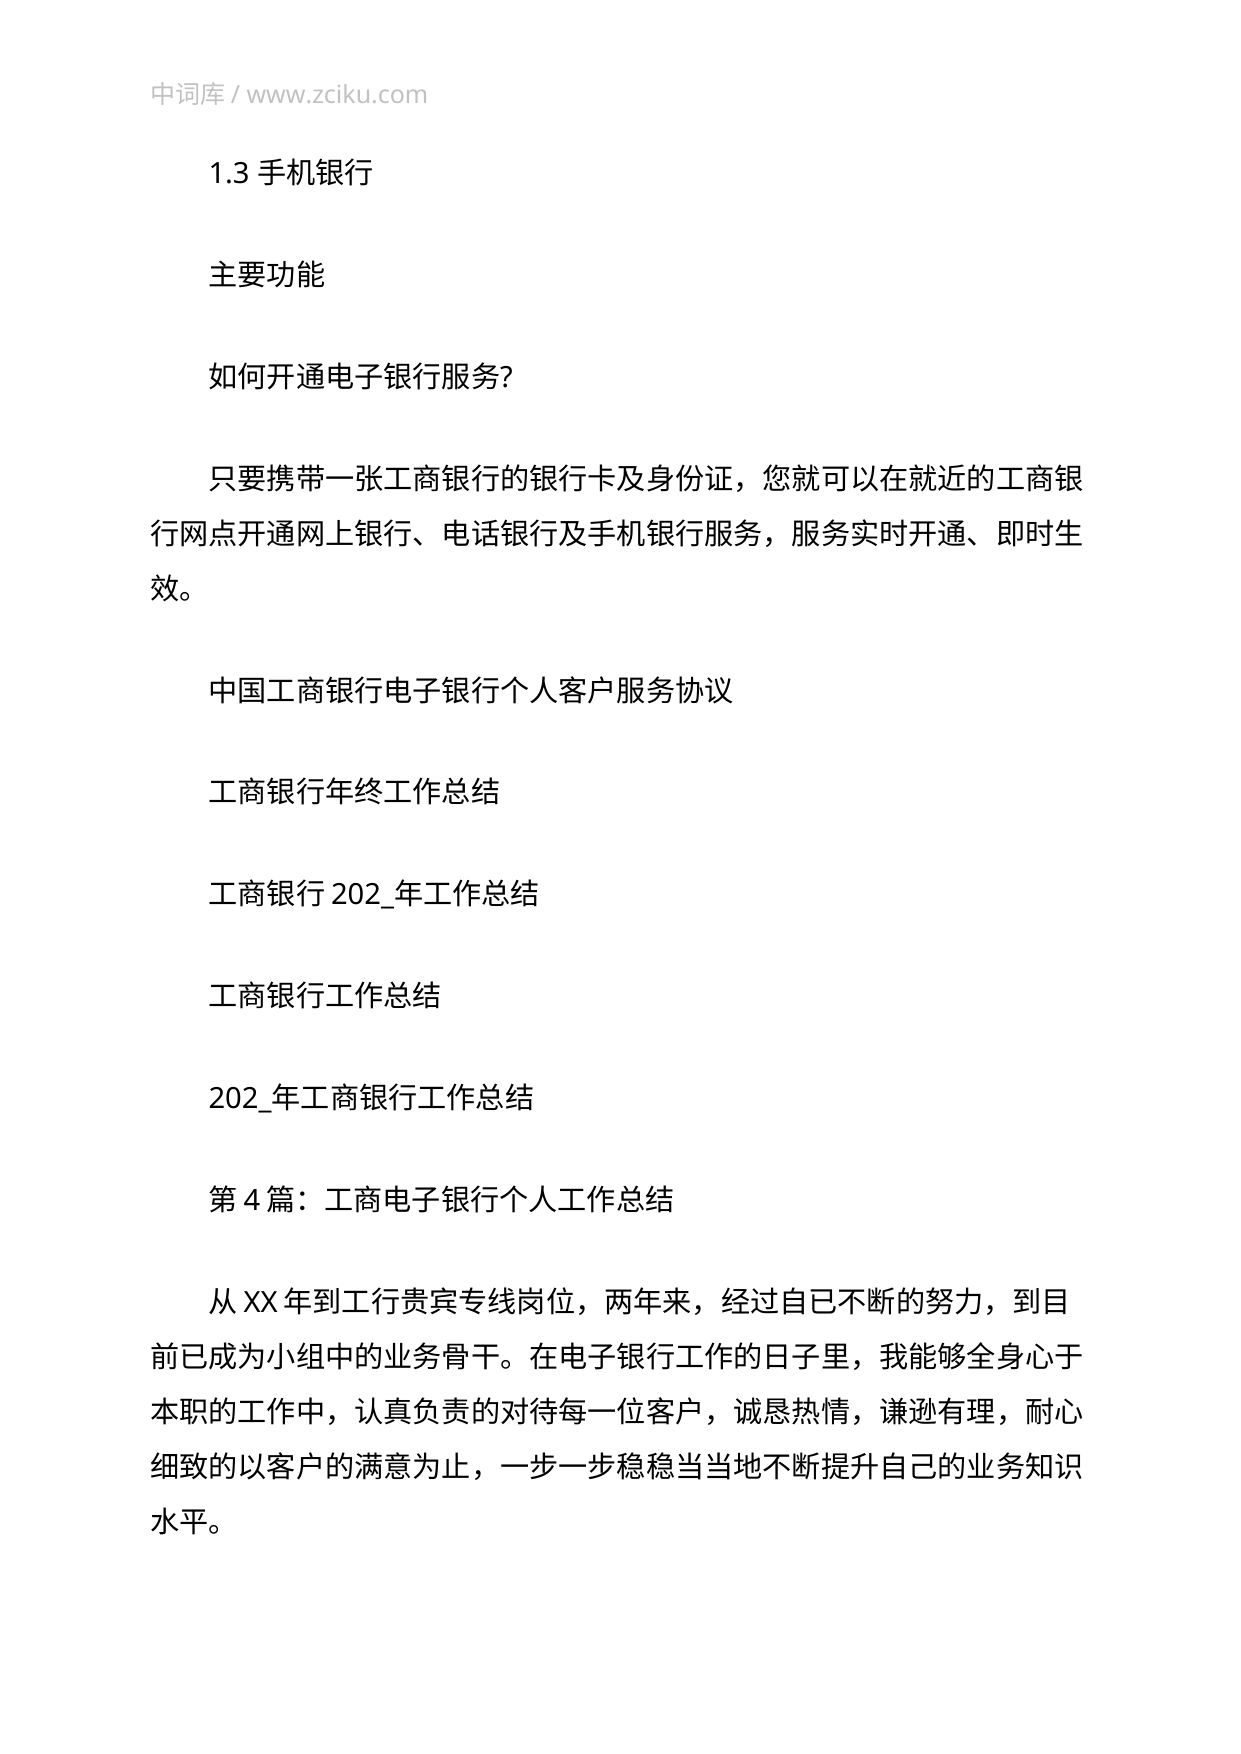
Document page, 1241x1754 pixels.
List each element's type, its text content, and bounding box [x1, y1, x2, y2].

text 如何开通电子银行服务? [150, 354, 1090, 396]
text 从XX年到工行贵宾专线岗位，两年来，经过自已不断的努力，到目前已成为小组中的业务骨干。在电子银行工作的日子里，我能够全身心于本职的工作中，认真负责的对待每一位客户，诚恳热情，谦逊有理，耐心细致的以客户的满意为止，一步一步稳稳当当地不断提升自己的业务知识水平。 [150, 1278, 1090, 1541]
text 202_年工商银行工作总结 [150, 1074, 1090, 1117]
text 主要功能 [150, 252, 1090, 294]
text 工商银行工作总结 [150, 973, 1090, 1015]
text 1.3 手机银行 [150, 150, 1090, 192]
text 第4篇：工商电子银行个人工作总结 [150, 1177, 1090, 1219]
text 中国工商银行电子银行个人客户服务协议 [150, 667, 1090, 709]
text 工商银行202_年工作总结 [150, 871, 1090, 913]
text 工商银行年终工作总结 [150, 769, 1090, 811]
text 只要携带一张工商银行的银行卡及身份证，您就可以在就近的工商银行网点开通网上银行、电话银行及手机银行服务，服务实时开通、即时生效。 [150, 456, 1090, 608]
